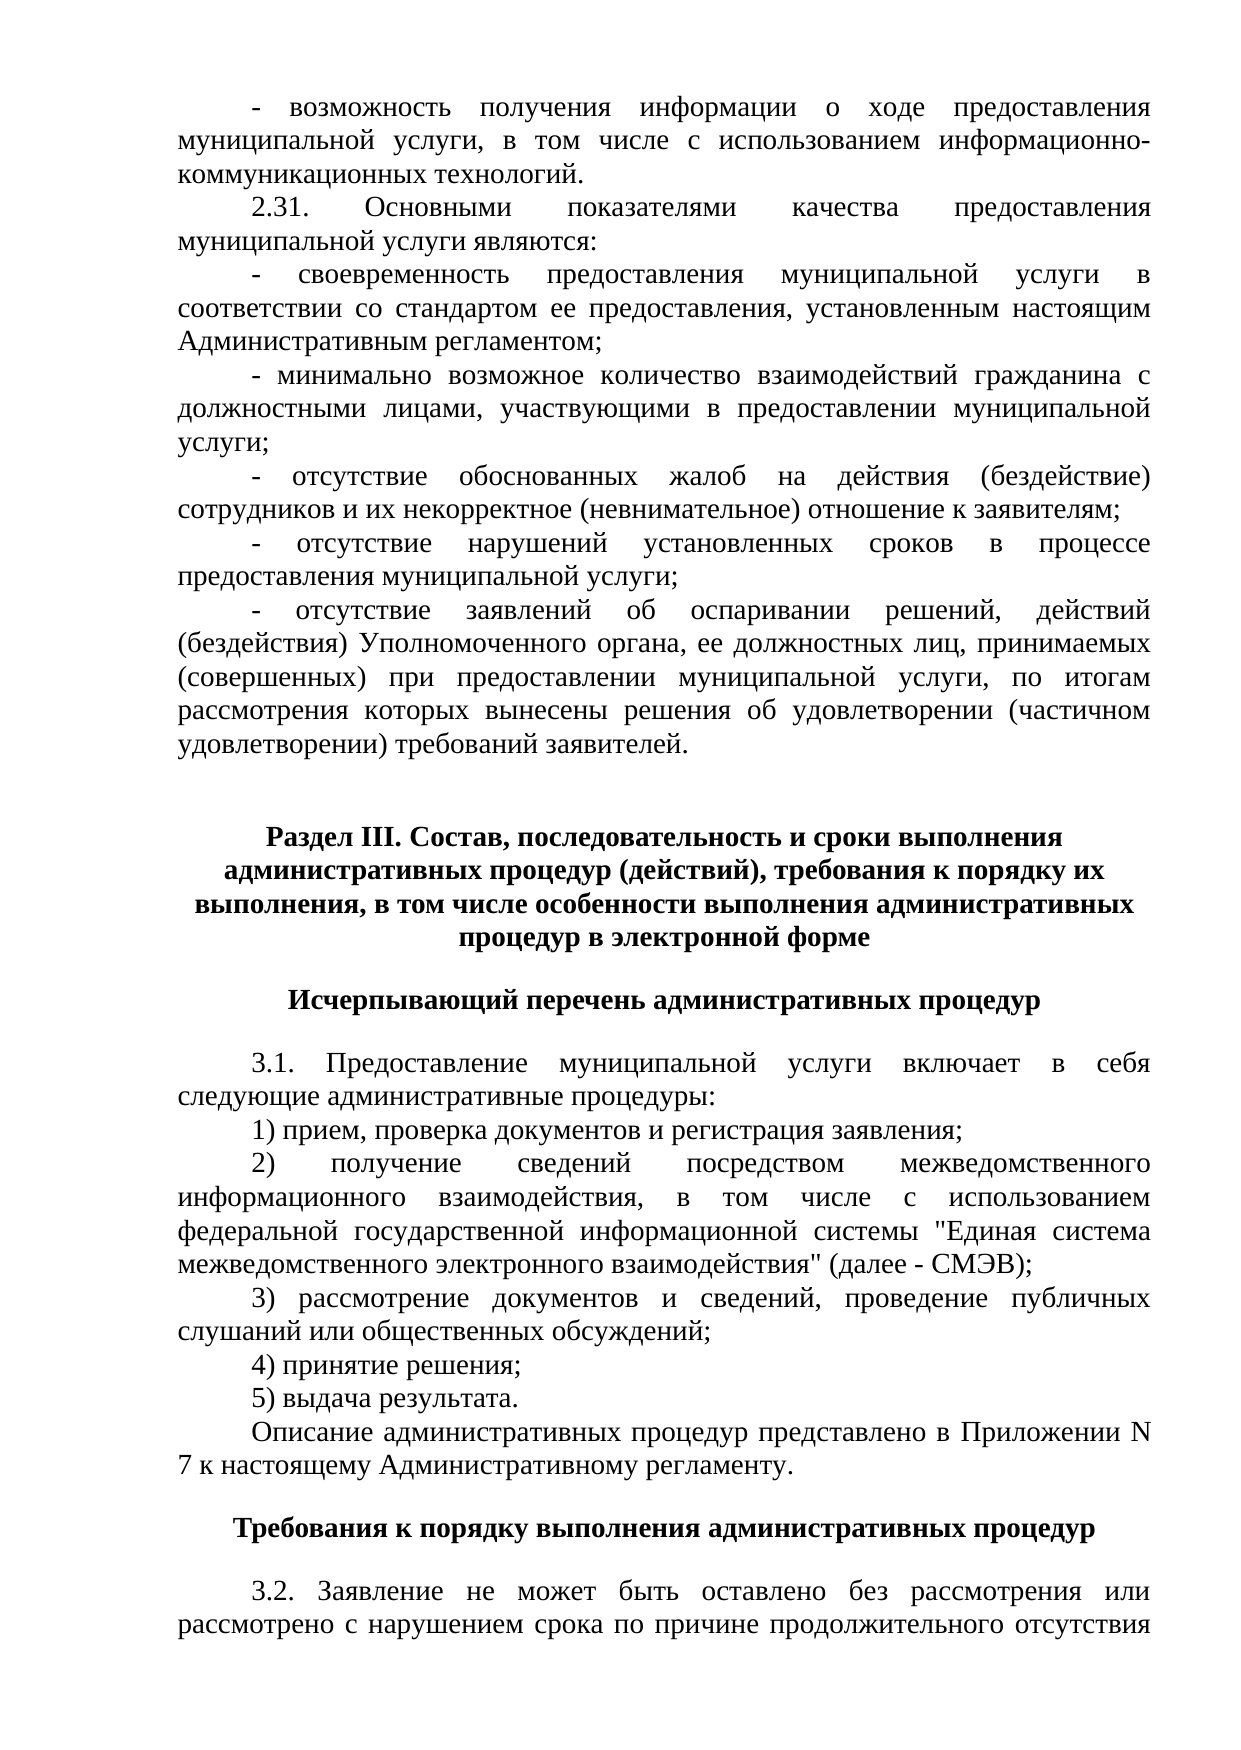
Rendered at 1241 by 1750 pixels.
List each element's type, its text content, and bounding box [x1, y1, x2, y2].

subtitle Требования к порядку выполнения административных процедур [177, 1510, 1152, 1544]
text - минимально возможное количество взаимодействий гражданина с должностными лицами, участвующими в предоставлении муниципальной услуги; [177, 357, 1152, 458]
text 3) рассмотрение документов и сведений, проведение публичных слушаний или общественных обсуждений; [177, 1280, 1152, 1347]
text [177, 1573, 1152, 1640]
text 4) принятие решения; [177, 1347, 1152, 1380]
text - своевременность предоставления муниципальной услуги в соответствии со стандартом ее предоставления, установленным настоящим Административным регламентом; [177, 256, 1152, 357]
subtitle Раздел III. Состав, последовательность и сроки выполнения административных процедур (действий), требования к порядку их выполнения, в том числе особенности выполнения административных процедур в электронной форме [177, 819, 1152, 953]
text 3.1. Предоставление муниципальной услуги включает в себя следующие административные процедуры: [177, 1045, 1152, 1112]
text - отсутствие нарушений установленных сроков в процессе предоставления муниципальной услуги; [177, 525, 1152, 592]
text 2) получение сведений посредством межведомственного информационного взаимодействия, в том числе с использованием федеральной государственной информационной системы "Единая система межведомственного электронного взаимодействия" (далее - СМЭВ); [177, 1146, 1152, 1280]
text - отсутствие заявлений об оспаривании решений, действий (бездействия) Уполномоченного органа, ее должностных лиц, принимаемых (совершенных) при предоставлении муниципальной услуги, по итогам рассмотрения которых вынесены решения об удовлетворении (частичном удовлетворении) требований заявителей. [177, 592, 1152, 759]
text 1) прием, проверка документов и регистрация заявления; [177, 1112, 1152, 1146]
text Описание административных процедур представлено в Приложении N 7 к настоящему Административному регламенту. [177, 1414, 1152, 1481]
text - отсутствие обоснованных жалоб на действия (бездействие) сотрудников и их некорректное (невнимательное) отношение к заявителям; [177, 458, 1152, 525]
text - возможность получения информации о ходе предоставления муниципальной услуги, в том числе с использованием информационно-коммуникационных технологий. [177, 89, 1152, 189]
subtitle Исчерпывающий перечень административных процедур [177, 982, 1152, 1016]
text 5) выдача результата. [177, 1380, 1152, 1414]
text 2.31. Основными показателями качества предоставления муниципальной услуги являются: [177, 189, 1152, 256]
